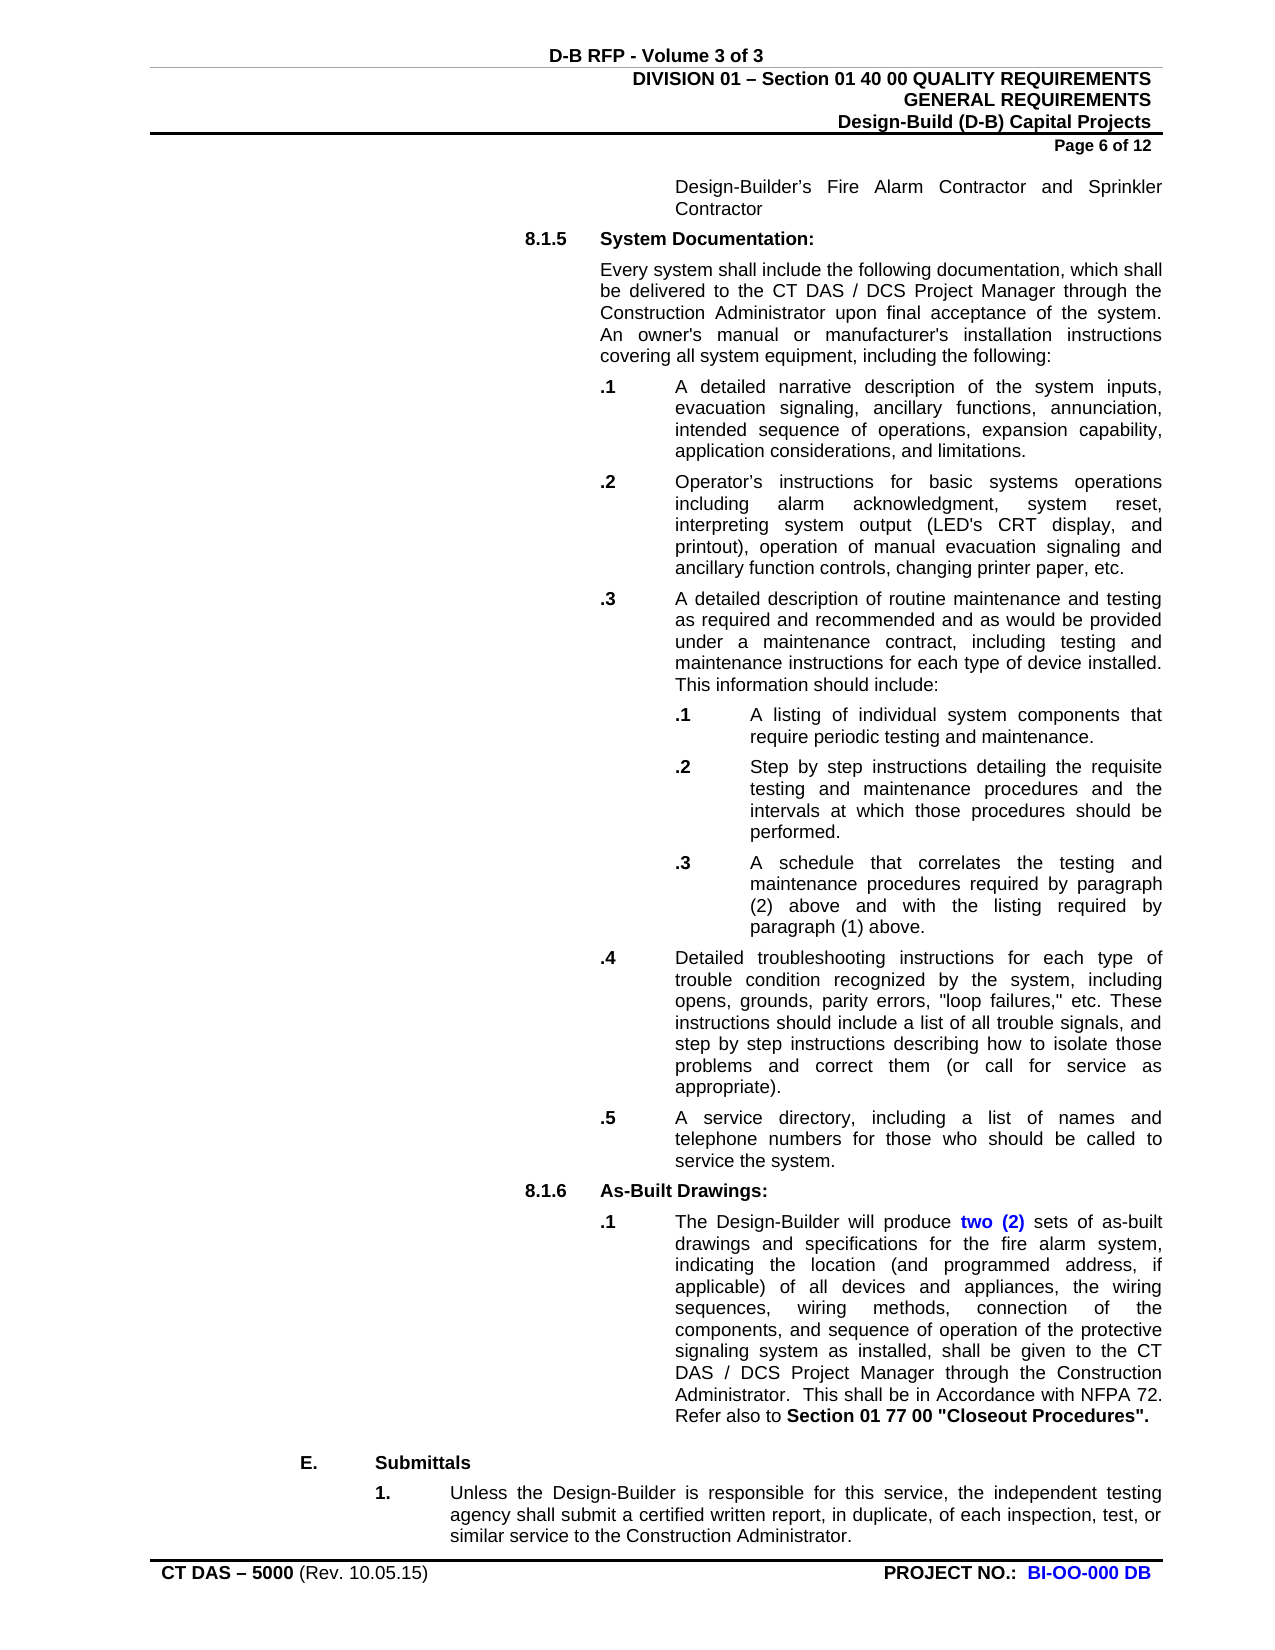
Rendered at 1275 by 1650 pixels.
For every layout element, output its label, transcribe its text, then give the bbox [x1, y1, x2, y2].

subtitle .1 The Design-Builder will produce two (2) sets of as-built drawings and specifications for the fire alarm system, indicating the location (and programmed address, if applicable) of all devices and appliances, the wiring sequences, wiring methods, connection of the components, and sequence of operation of the protective signaling system as installed, shall be given to the CT DAS / DCS Project Manager through the Construction Administrator. This shall be in Accordance with NFPA 72. Refer also to Section 01 77 00 "Closeout Procedures". [600, 1211, 1162, 1426]
subtitle .3 A detailed description of routine maintenance and testing as required and recommended and as would be provided under a maintenance contract, including testing and maintenance instructions for each type of device installed. This information should include: [600, 587, 1162, 695]
text .1 A listing of individual system components that require periodic testing and maintenance. [675, 704, 1162, 747]
text .2 Step by step instructions detailing the requisite testing and maintenance procedures and the intervals at which those procedures should be performed. [675, 756, 1162, 843]
subtitle System Documentation: [525, 228, 1162, 250]
subtitle Every system shall include the following documentation, which shall be delivered to the CT DAS / DCS Project Manager through the Construction Administrator upon final acceptance of the system. An owner's manual or manufacturer's installation instructions covering all system equipment, including the following: [600, 259, 1162, 367]
text .3 A schedule that correlates the testing and maintenance procedures required by paragraph (2) above and with the listing required by paragraph (1) above. [675, 852, 1162, 938]
subtitle .2 Operator’s instructions for basic systems operations including alarm acknowledgment, system reset, interpreting system output (LED's CRT display, and printout), operation of manual evacuation signaling and ancillary function controls, changing printer paper, etc. [600, 471, 1162, 578]
subtitle .1 A detailed narrative description of the system inputs, evacuation signaling, ancillary functions, annunciation, intended sequence of operations, expansion capability, application considerations, and limitations. [600, 376, 1162, 462]
subtitle As-Built Drawings: [525, 1180, 1162, 1202]
subtitle E. Submittals [300, 1451, 1162, 1473]
subtitle .4 Detailed troubleshooting instructions for each type of trouble condition recognized by the system, including opens, grounds, parity errors, "loop failures," etc. These instructions should include a list of all trouble signals, and step by step instructions describing how to isolate those problems and correct them (or call for service as appropriate). [600, 947, 1162, 1098]
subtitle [600, 176, 1162, 219]
subtitle 1. Unless the Design-Builder is responsible for this service, the independent testing agency shall submit a certified written report, in duplicate, of each inspection, test, or similar service to the Construction Administrator. [375, 1482, 1162, 1547]
subtitle .5 A service directory, including a list of names and telephone numbers for those who should be called to service the system. [600, 1107, 1162, 1171]
